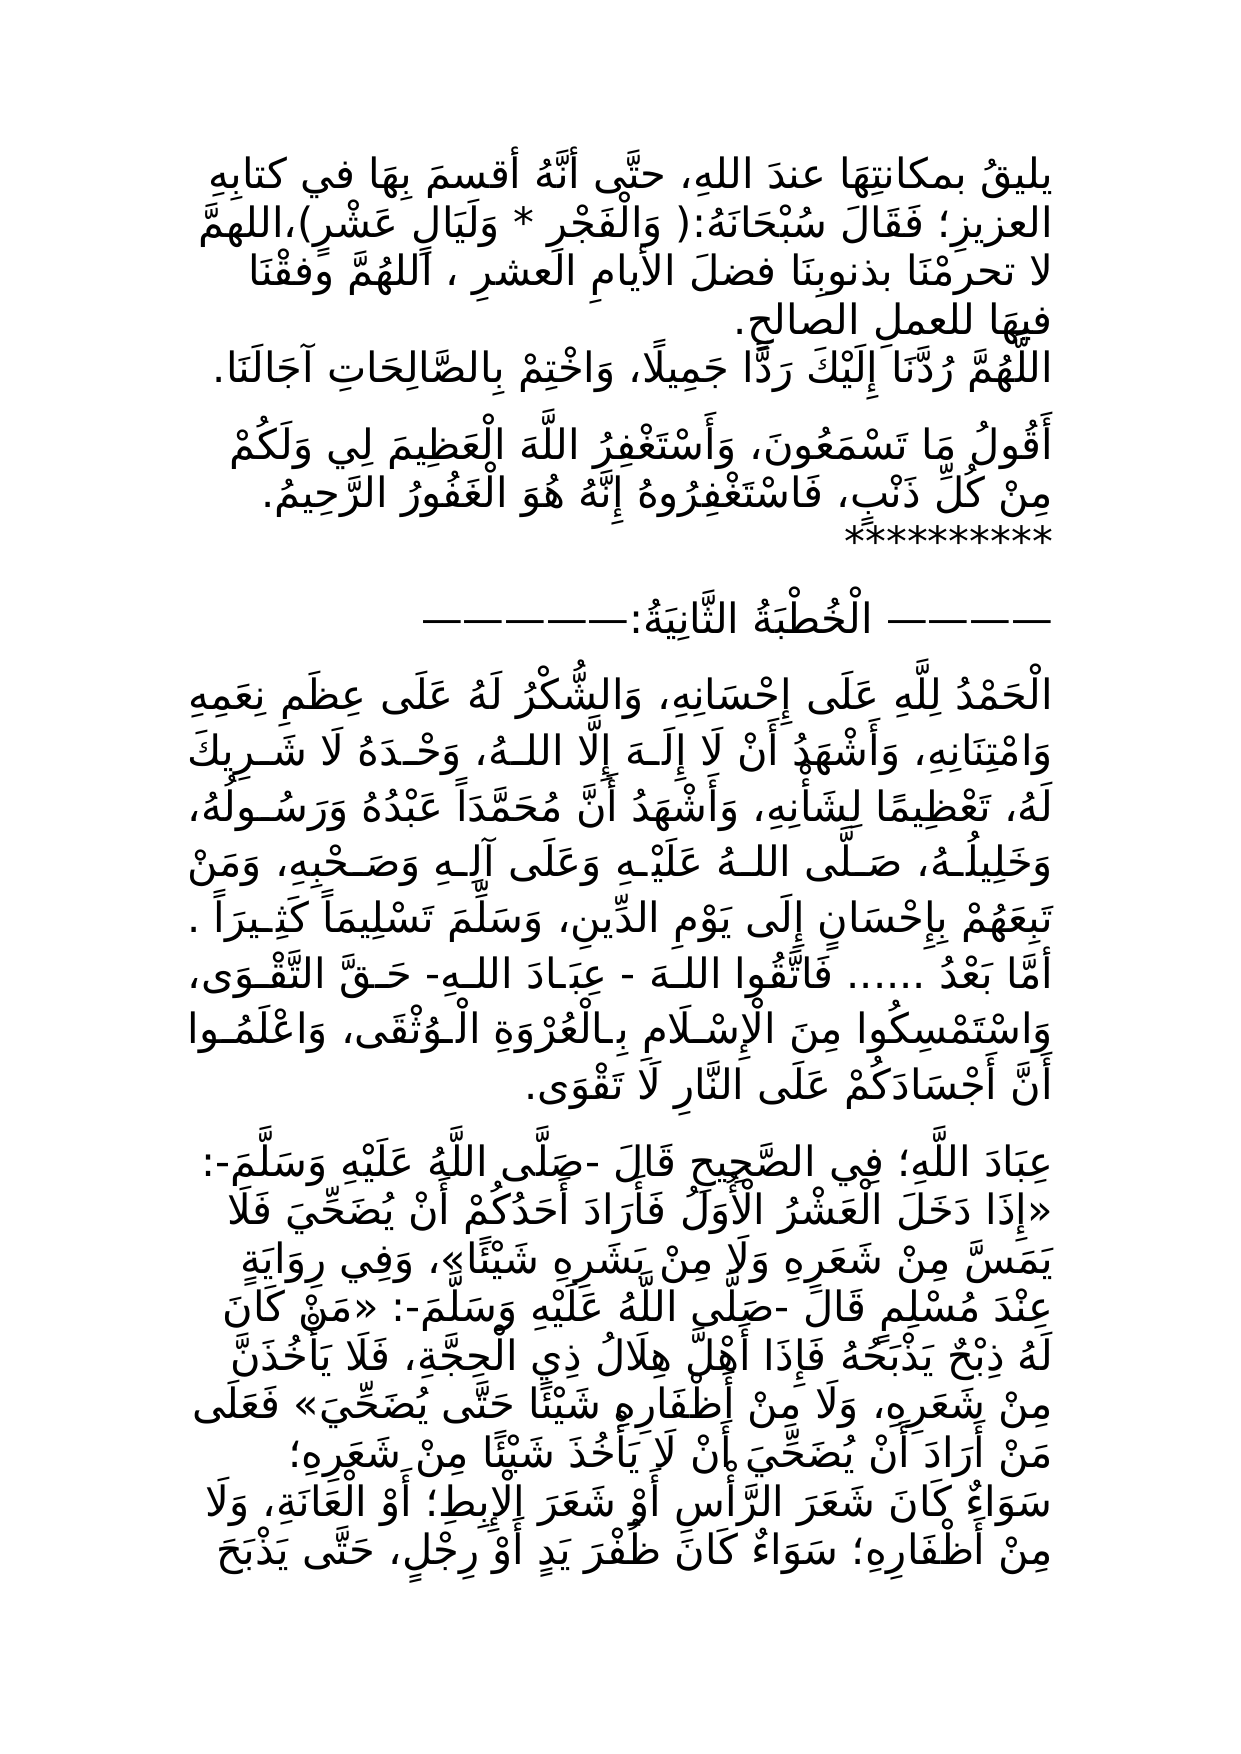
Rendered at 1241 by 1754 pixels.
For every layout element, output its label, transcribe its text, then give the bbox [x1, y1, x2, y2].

text ———— الْخُطْبَةُ الثَّانِيَةُ:————— [187, 594, 1053, 643]
text اللَّهُمَّ رُدَّنَا إِلَيْكَ رَدًّا جَمِيلًا، وَاخْتِمْ بِالصَّالِحَاتِ آجَالَنَا. [187, 344, 1053, 393]
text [187, 150, 1053, 344]
text أَقُولُ مَا تَسْمَعُونَ، وَأَسْتَغْفِرُ اللَّهَ الْعَظِيمَ لِي وَلَكُمْ مِنْ كُلِّ ذَنْبٍ، فَاسْتَغْفِرُوهُ إِنَّهُ هُوَ الْغَفُورُ الرَّحِيمُ. [187, 421, 1053, 518]
text الْحَمْدُ لِلَّهِ عَلَى إِحْسَانِهِ، وَالشُّكْرُ لَهُ عَلَى عِظَمِ نِعَمِهِ وَامْتِنَانِهِ، وَأَشْهَدُ أَنْ لَا إِلَهَ إِلَّا اللهُ، وَحْدَهُ لَا شَرِيكَ لَهُ، تَعْظِيمًا لِشَأْنِهِ، وَأَشْهَدُ أَنَّ مُحَمَّدَاً عَبْدُهُ وَرَسُولُهُ، وَخَلِيلُهُ، صَلَّى اللهُ عَلَيْهِ وَعَلَى آلِهِ وَصَحْبِهِ، وَمَنْ تَبِعَهُمْ بِإِحْسَانٍ إِلَى يَوْمِ الدِّينِ، وَسَلِّمَ تَسْلِيمَاً كَثِيرَاً . أمَّا بَعْدُ ...... فَاتَّقُوا اللهَ - عِبَادَ اللهِ- حَقَّ التَّقْوَى، وَاسْتَمْسِكُوا مِنَ الْإِسْلَامِ بِالْعُرْوَةِ الْوُثْقَى، وَاعْلَمُوا أَنَّ أَجْسَادَكُمْ عَلَى النَّارِ لَا تَقْوَى. [187, 671, 1053, 1109]
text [187, 1138, 1053, 1574]
text ********** [187, 518, 1053, 566]
